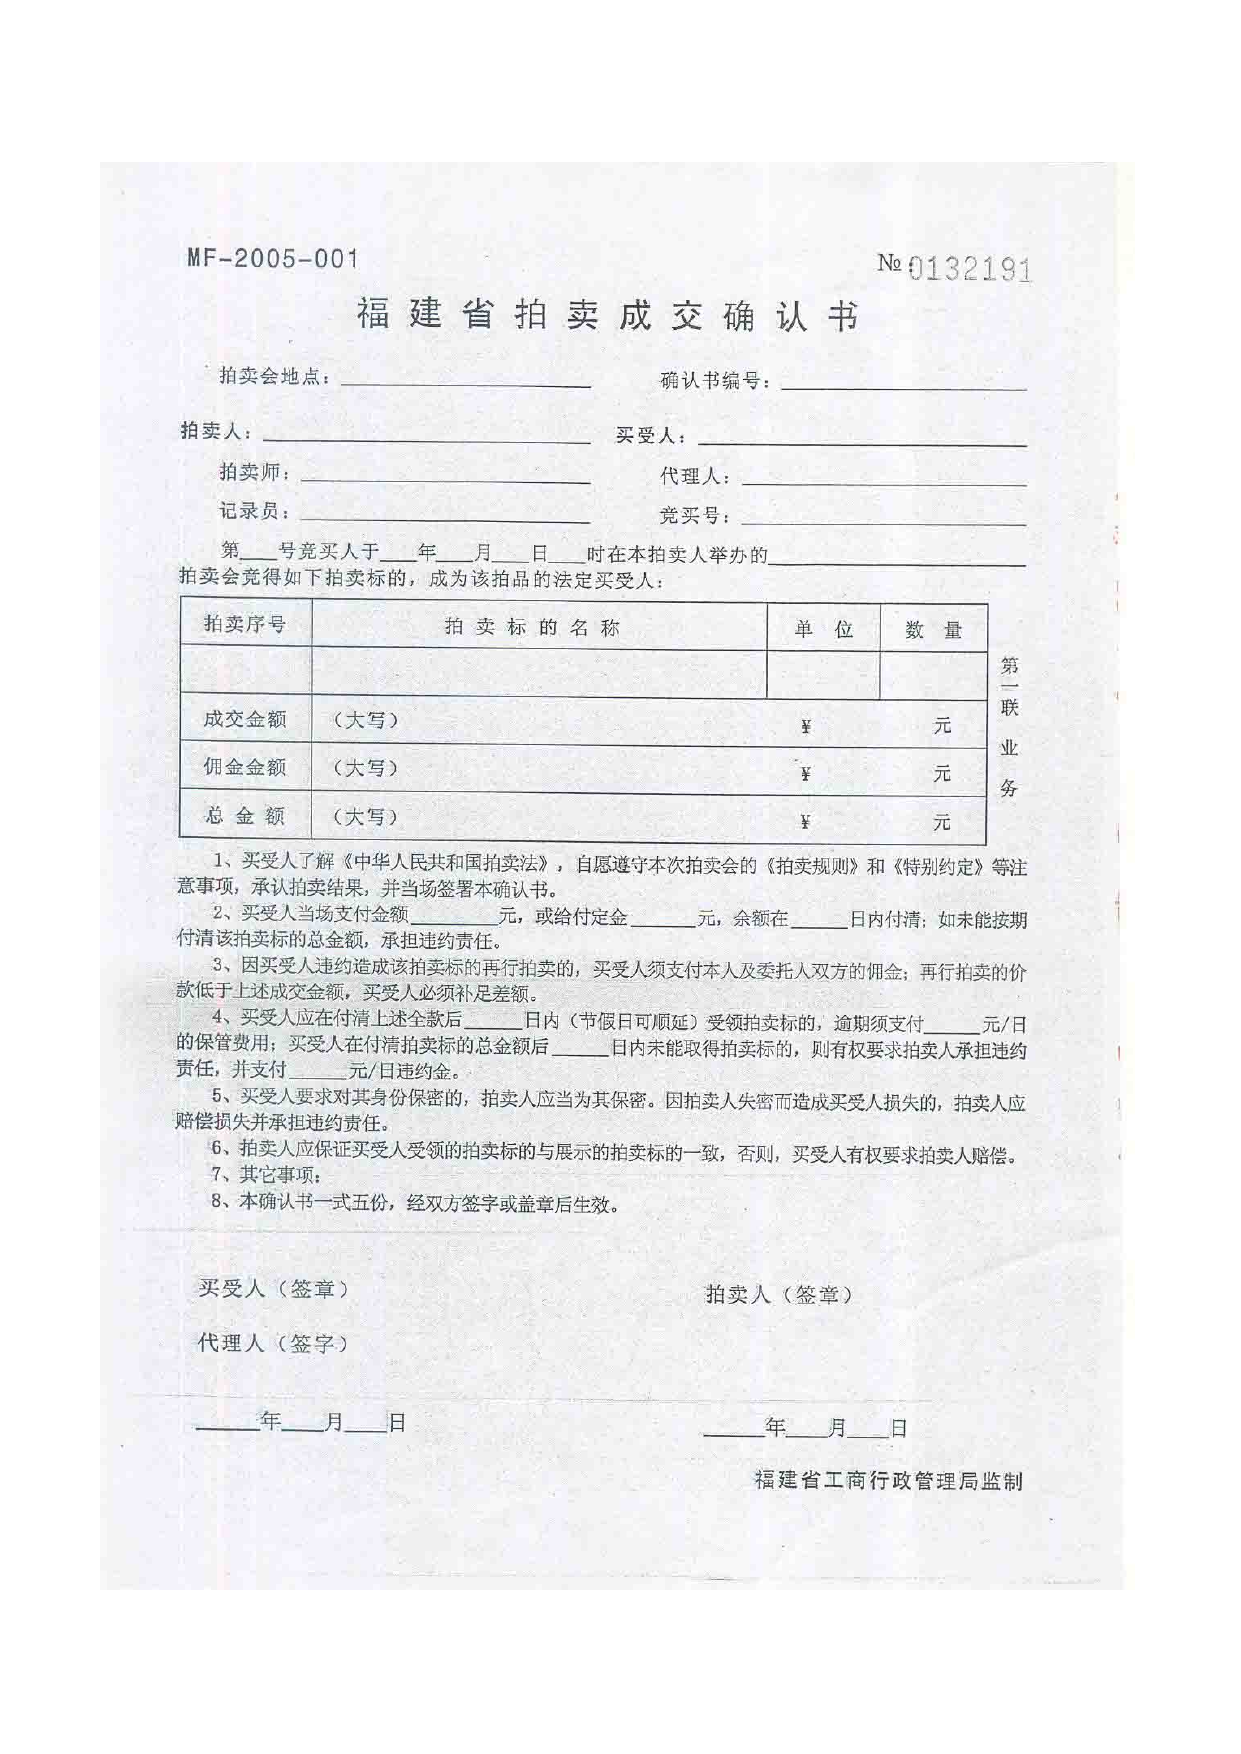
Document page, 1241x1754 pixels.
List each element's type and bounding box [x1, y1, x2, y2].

picture [100, 162, 1135, 1590]
